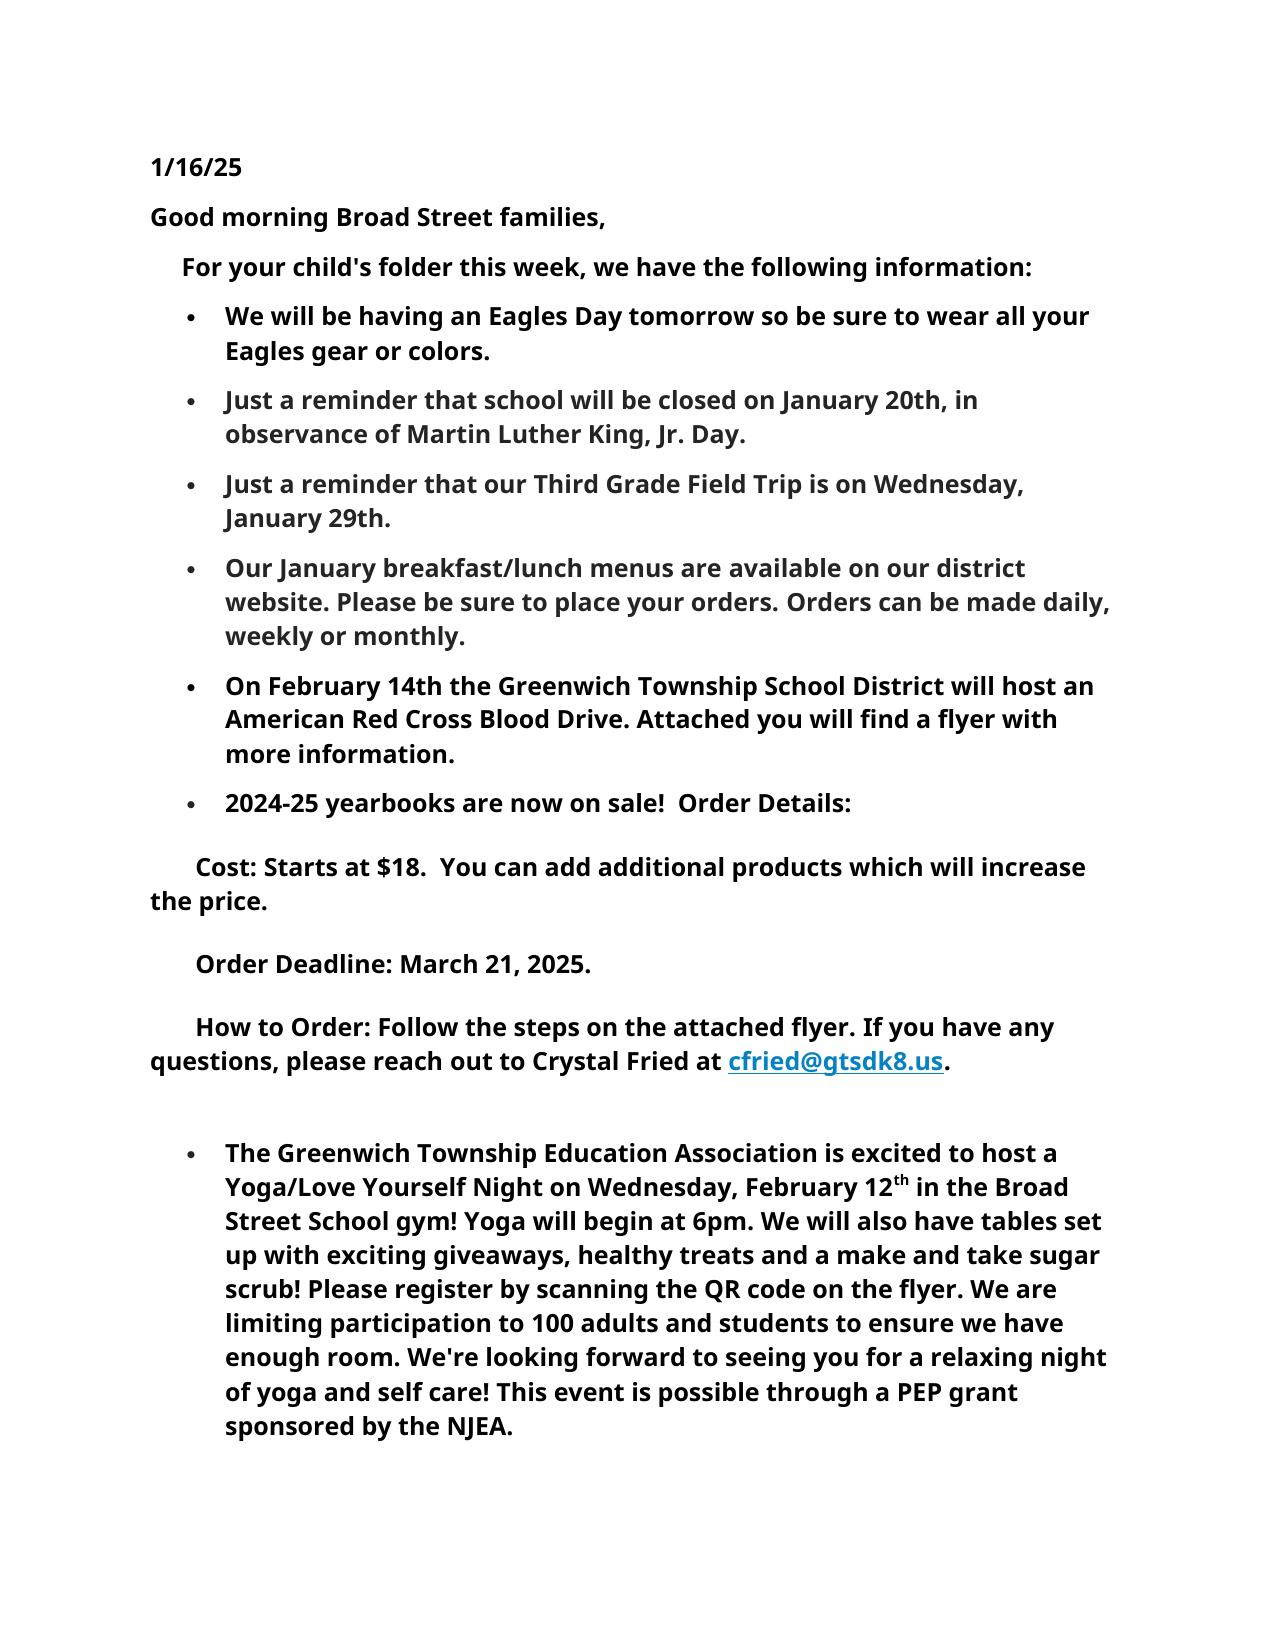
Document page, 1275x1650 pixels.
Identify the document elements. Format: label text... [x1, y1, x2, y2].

list The Greenwich Township Education Association is excited to host a Yoga/Love Yourself Night on Wednesday, February 12th in the Broad Street School gym! Yoga will begin at 6pm. We will also have tables set up with exciting giveaways, healthy treats and a make and take sugar scrub! Please register by scanning the QR code on the flyer. We are limiting participation to 100 adults and students to ensure we have enough room. We're looking forward to seeing you for a relaxing night of yoga and self care! This event is possible through a PEP grant sponsored by the NJEA. [187, 1136, 1125, 1442]
text Cost: Starts at $18. You can add additional products which will increase the price. [150, 849, 1125, 917]
text 1/16/25 [150, 150, 1125, 184]
text Good morning Broad Street families, [150, 200, 1125, 234]
list On February 14th the Greenwich Township School District will host an American Red Cross Blood Drive. Attached you will find a flyer with more information. [187, 668, 1125, 770]
text For your child's folder this week, we have the following information:​​​​​​​​ [150, 249, 1125, 283]
text Order Deadline: March 21, 2025. [150, 946, 1125, 981]
list Just a reminder that school will be closed on January 20th, in observance of Martin Luther King, Jr. Day. [187, 383, 1125, 451]
list 2024-25 yearbooks are now on sale! Order Details: [187, 786, 1125, 820]
list Our January breakfast/lunch menus are available on our district website. Please be sure to place your orders. Orders can be made daily, weekly or monthly. [187, 550, 1125, 652]
list Just a reminder that our Third Grade Field Trip is on Wednesday, January 29th. [187, 467, 1125, 535]
text How to Order: Follow the steps on the attached flyer. If you have any questions, please reach out to Crystal Fried at cfried@gtsdk8.us. [150, 1010, 1125, 1078]
list We will be having an Eagles Day tomorrow so be sure to wear all your Eagles gear or colors. [187, 299, 1125, 367]
